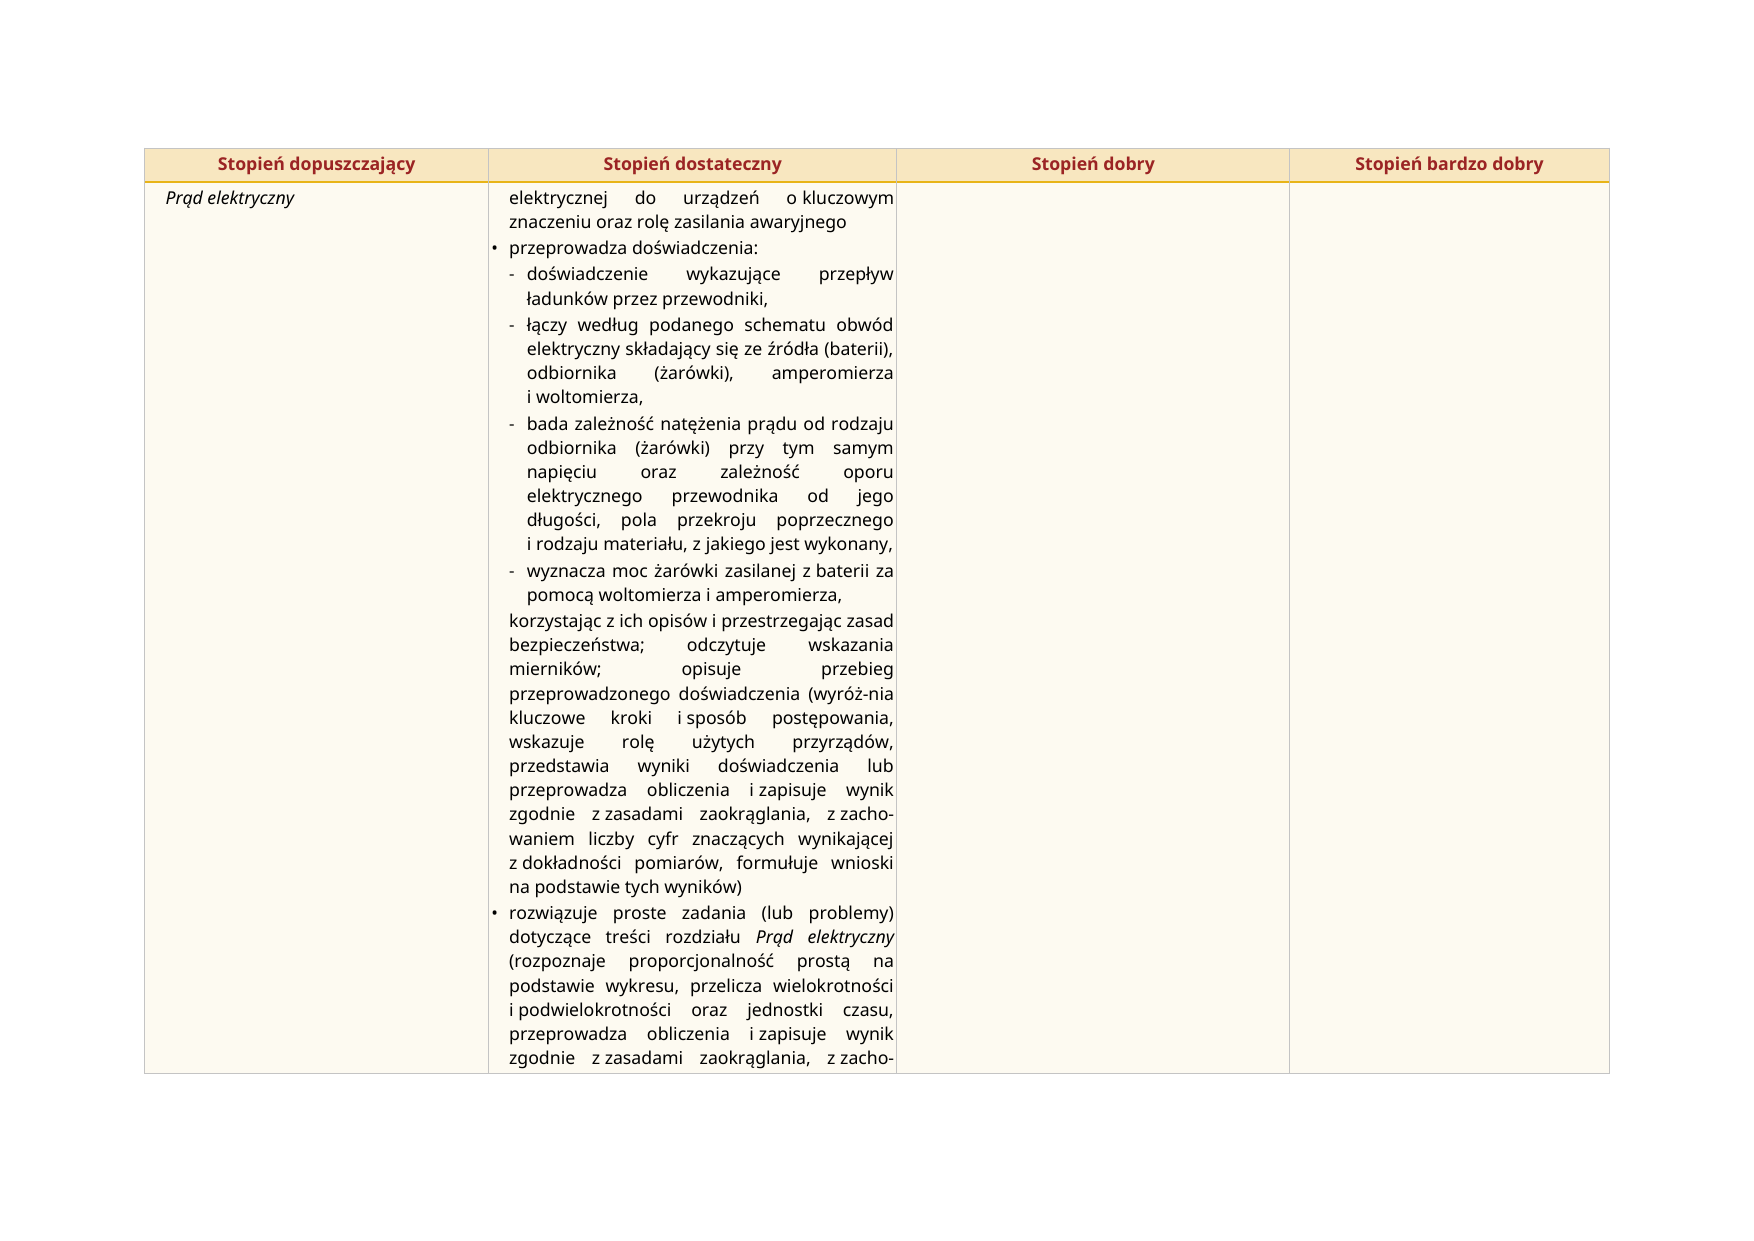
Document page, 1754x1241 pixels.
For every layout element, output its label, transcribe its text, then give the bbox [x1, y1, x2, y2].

table_header Stopień bardzo dobry [1290, 149, 1609, 181]
table_header Stopień dopuszczający [145, 149, 488, 181]
table_cell [1290, 183, 1609, 1073]
table_header Stopień dostateczny [489, 149, 896, 181]
table_header Stopień dobry [897, 149, 1289, 181]
